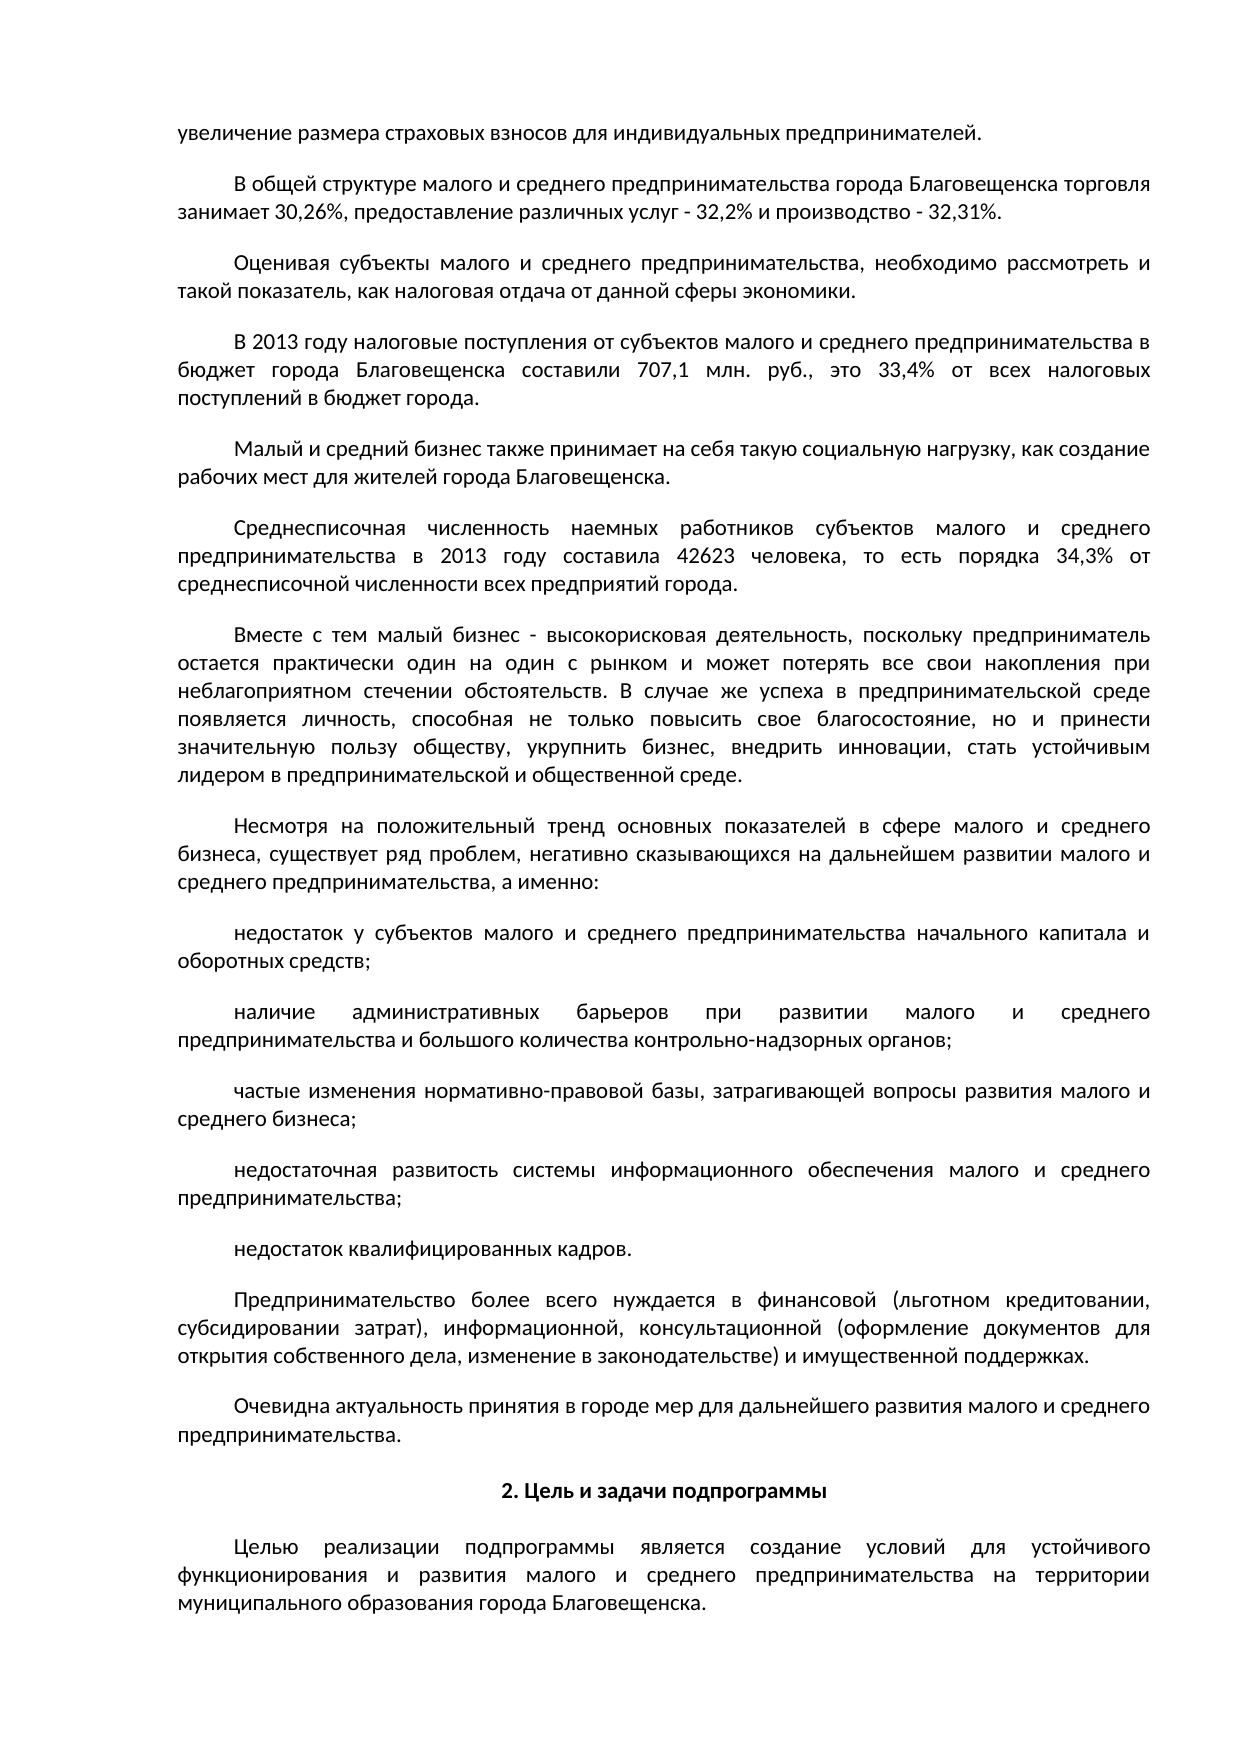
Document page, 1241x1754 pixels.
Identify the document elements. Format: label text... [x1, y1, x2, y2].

text недостаток квалифицированных кадров. [177, 1234, 1152, 1262]
text Оценивая субъекты малого и среднего предпринимательства, необходимо рассмотреть и такой показатель, как налоговая отдача от данной сферы экономики. [177, 248, 1152, 304]
text Предпринимательство более всего нуждается в финансовой (льготном кредитовании, субсидировании затрат), информационной, консультационной (оформление документов для открытия собственного дела, изменение в законодательстве) и имущественной поддержках. [177, 1285, 1152, 1369]
text Малый и средний бизнес также принимает на себя такую социальную нагрузку, как создание рабочих мест для жителей города Благовещенска. [177, 434, 1152, 490]
text В общей структуре малого и среднего предпринимательства города Благовещенска торговля занимает 30,26%, предоставление различных услуг - 32,2% и производство - 32,31%. [177, 169, 1152, 225]
text недостаток у субъектов малого и среднего предпринимательства начального капитала и оборотных средств; [177, 918, 1152, 974]
text Целью реализации подпрограммы является создание условий для устойчивого функционирования и развития малого и среднего предпринимательства на территории муниципального образования города Благовещенска. [177, 1532, 1152, 1616]
text недостаточная развитость системы информационного обеспечения малого и среднего предпринимательства; [177, 1155, 1152, 1211]
text В 2013 году налоговые поступления от субъектов малого и среднего предпринимательства в бюджет города Благовещенска составили 707,1 млн. руб., это 33,4% от всех налоговых поступлений в бюджет города. [177, 327, 1152, 411]
text Несмотря на положительный тренд основных показателей в сфере малого и среднего бизнеса, существует ряд проблем, негативно сказывающихся на дальнейшем развитии малого и среднего предпринимательства, а именно: [177, 811, 1152, 895]
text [177, 118, 1152, 146]
text наличие административных барьеров при развитии малого и среднего предпринимательства и большого количества контрольно-надзорных органов; [177, 997, 1152, 1053]
text частые изменения нормативно-правовой базы, затрагивающей вопросы развития малого и среднего бизнеса; [177, 1076, 1152, 1132]
text Очевидна актуальность принятия в городе мер для дальнейшего развития малого и среднего предпринимательства. [177, 1392, 1152, 1448]
text Вместе с тем малый бизнес - высокорисковая деятельность, поскольку предприниматель остается практически один на один с рынком и может потерять все свои накопления при неблагоприятном стечении обстоятельств. В случае же успеха в предпринимательской среде появляется личность, способная не только повысить свое благосостояние, но и принести значительную пользу обществу, укрупнить бизнес, внедрить инновации, стать устойчивым лидером в предпринимательской и общественной среде. [177, 620, 1152, 788]
title 2. Цель и задачи подпрограммы [177, 1476, 1152, 1504]
text Среднесписочная численность наемных работников субъектов малого и среднего предпринимательства в 2013 году составила 42623 человека, то есть порядка 34,3% от среднесписочной численности всех предприятий города. [177, 513, 1152, 597]
